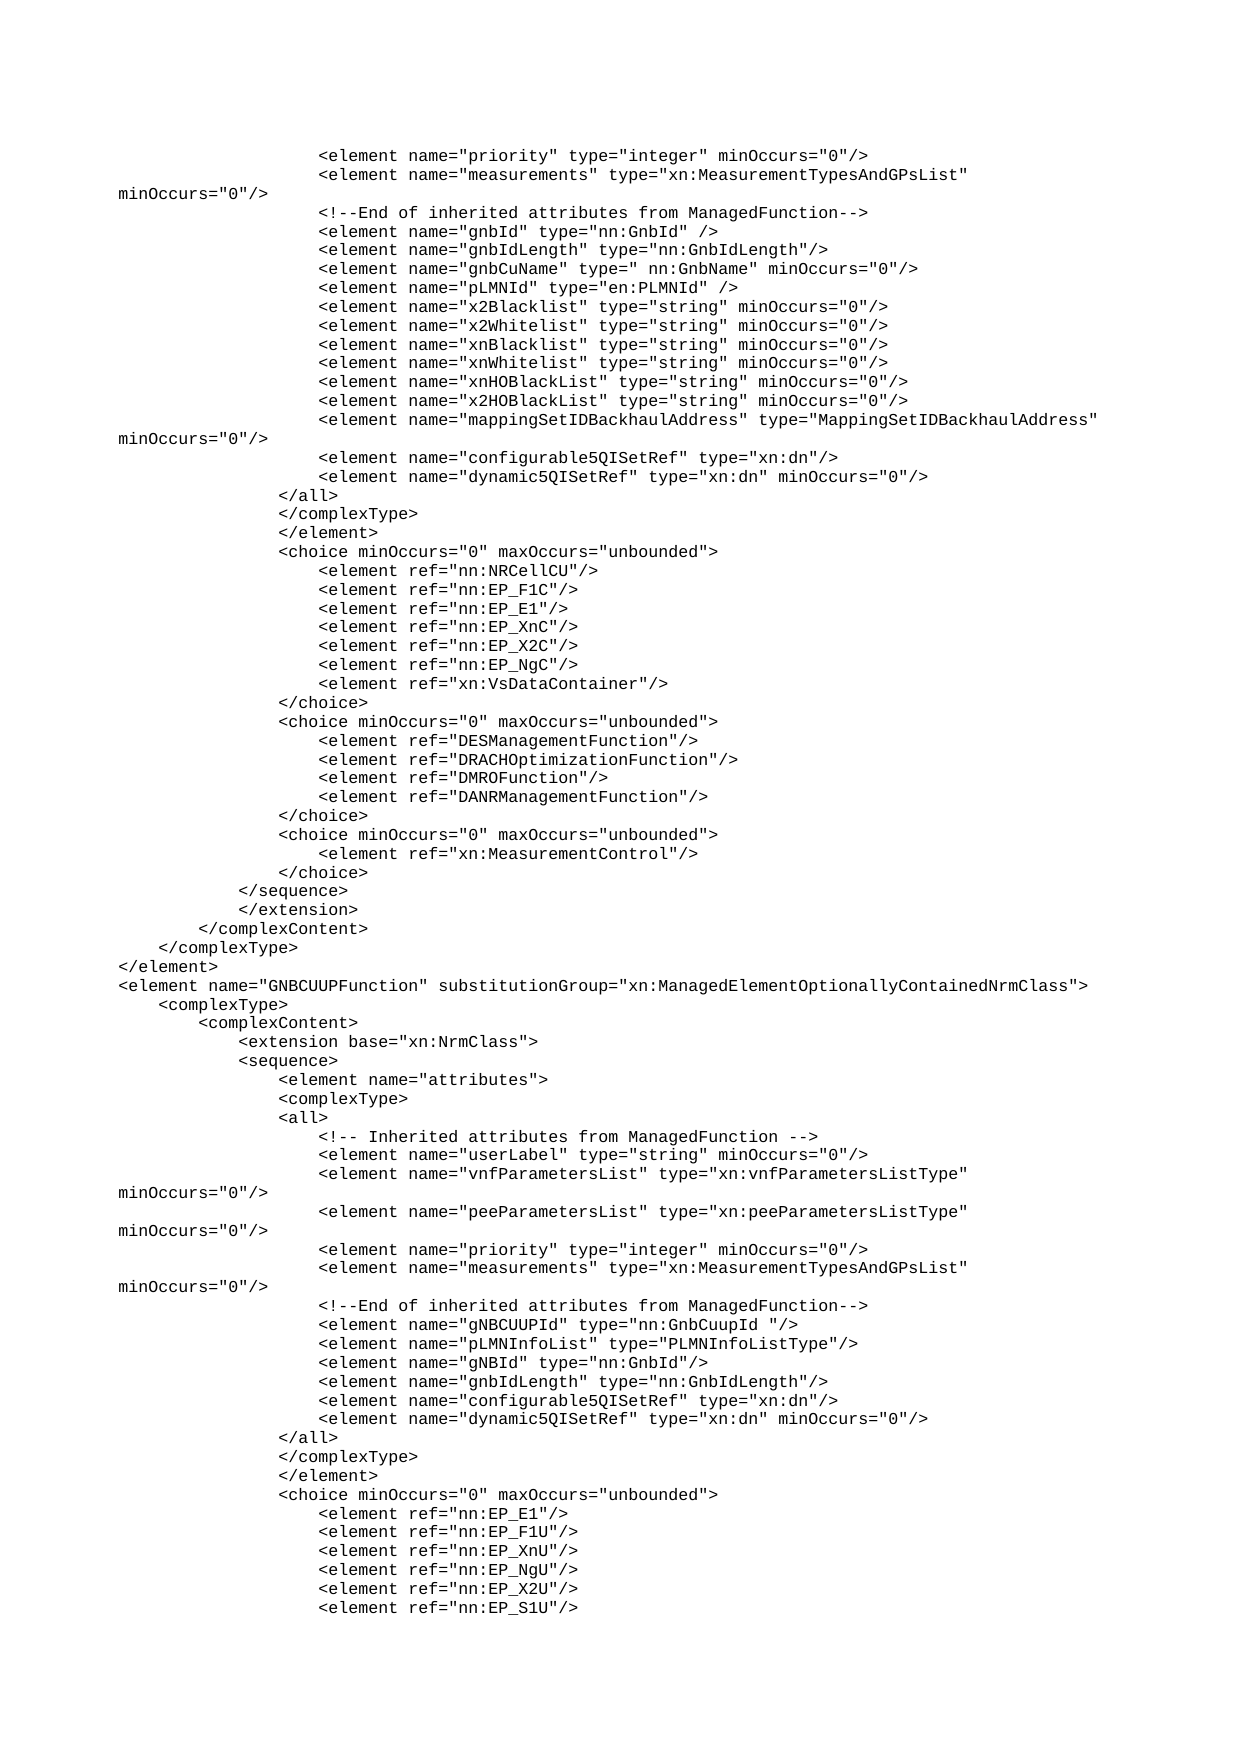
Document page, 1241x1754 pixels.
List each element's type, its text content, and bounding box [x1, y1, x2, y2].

text <element name="measurements" type="xn:MeasurementTypesAndGPsList" minOccurs="0"/> [118, 1260, 1122, 1298]
text <sequence> [118, 1053, 1122, 1072]
text </choice> [118, 694, 1122, 713]
text <complexType> [118, 996, 1122, 1015]
text <element ref="nn:NRCellCU"/> [118, 562, 1122, 581]
text <element name="x2HOBlackList" type="string" minOccurs="0"/> [118, 393, 1122, 412]
text <!--End of inherited attributes from ManagedFunction--> [118, 204, 1122, 223]
text <element name="measurements" type="xn:MeasurementTypesAndGPsList" minOccurs="0"/> [118, 167, 1122, 204]
text <element ref="nn:EP_F1C"/> [118, 581, 1122, 600]
text <element name="userLabel" type="string" minOccurs="0"/> [118, 1147, 1122, 1166]
text <element name="configurable5QISetRef" type="xn:dn"/> [118, 449, 1122, 468]
text </choice> [118, 864, 1122, 883]
text <!--End of inherited attributes from ManagedFunction--> [118, 1298, 1122, 1317]
text </complexType> [118, 506, 1122, 525]
text <element name="mappingSetIDBackhaulAddress" type="MappingSetIDBackhaulAddress" minOccurs="0"/> [118, 412, 1122, 449]
text </element> [118, 1467, 1122, 1486]
text <element ref="xn:MeasurementControl"/> [118, 845, 1122, 864]
text </element> [118, 958, 1122, 977]
text <element name="configurable5QISetRef" type="xn:dn"/> [118, 1392, 1122, 1411]
text <element ref="nn:EP_XnU"/> [118, 1543, 1122, 1562]
text </extension> [118, 902, 1122, 921]
text <element ref="nn:EP_E1"/> [118, 600, 1122, 619]
text <element name="priority" type="integer" minOccurs="0"/> [118, 1241, 1122, 1260]
text <element name="peeParametersList" type="xn:peeParametersListType" minOccurs="0"/> [118, 1203, 1122, 1241]
text <element name="priority" type="integer" minOccurs="0"/> [118, 148, 1122, 167]
text <all> [118, 1109, 1122, 1128]
text <choice minOccurs="0" maxOccurs="unbounded"> [118, 713, 1122, 732]
text <choice minOccurs="0" maxOccurs="unbounded"> [118, 544, 1122, 562]
text <element name="xnBlacklist" type="string" minOccurs="0"/> [118, 336, 1122, 355]
text <element ref="nn:EP_XnC"/> [118, 619, 1122, 638]
text <element ref="nn:EP_X2U"/> [118, 1581, 1122, 1599]
text <element name="dynamic5QISetRef" type="xn:dn" minOccurs="0"/> [118, 468, 1122, 487]
text <element ref="nn:EP_X2C"/> [118, 638, 1122, 657]
text <element ref="nn:EP_E1"/> [118, 1505, 1122, 1524]
text <element name="xnWhitelist" type="string" minOccurs="0"/> [118, 355, 1122, 374]
text <extension base="xn:NrmClass"> [118, 1034, 1122, 1053]
text <element name="pLMNId" type="en:PLMNId" /> [118, 280, 1122, 298]
text <element name="x2Whitelist" type="string" minOccurs="0"/> [118, 317, 1122, 336]
text <element name="x2Blacklist" type="string" minOccurs="0"/> [118, 298, 1122, 317]
text </all> [118, 1430, 1122, 1449]
text <element ref="nn:EP_F1U"/> [118, 1524, 1122, 1543]
text <element name="gnbId" type="nn:GnbId" /> [118, 223, 1122, 242]
text </sequence> [118, 883, 1122, 902]
text <element ref="xn:VsDataContainer"/> [118, 676, 1122, 694]
text <element name="dynamic5QISetRef" type="xn:dn" minOccurs="0"/> [118, 1411, 1122, 1430]
text <choice minOccurs="0" maxOccurs="unbounded"> [118, 1486, 1122, 1505]
text </complexContent> [118, 921, 1122, 939]
text <element name="pLMNInfoList" type="PLMNInfoListType"/> [118, 1336, 1122, 1354]
text <complexContent> [118, 1015, 1122, 1034]
text </complexType> [118, 939, 1122, 958]
text <element name="GNBCUUPFunction" substitutionGroup="xn:ManagedElementOptionallyContainedNrmClass"> [118, 977, 1122, 996]
text </all> [118, 487, 1122, 506]
text <element ref="DRACHOptimizationFunction"/> [118, 751, 1122, 770]
text <element ref="DMROFunction"/> [118, 770, 1122, 789]
text <element ref="nn:EP_S1U"/> [118, 1599, 1122, 1618]
text <element name="gnbCuName" type=" nn:GnbName" minOccurs="0"/> [118, 261, 1122, 280]
text </complexType> [118, 1449, 1122, 1467]
text </choice> [118, 808, 1122, 826]
text <element ref="nn:EP_NgU"/> [118, 1562, 1122, 1581]
text <element name="gnbIdLength" type="nn:GnbIdLength"/> [118, 1373, 1122, 1392]
text <!-- Inherited attributes from ManagedFunction --> [118, 1128, 1122, 1147]
text <element ref="nn:EP_NgC"/> [118, 657, 1122, 676]
text <element name="vnfParametersList" type="xn:vnfParametersListType" minOccurs="0"/> [118, 1166, 1122, 1203]
text <element name="gNBCUUPId" type="nn:GnbCuupId "/> [118, 1317, 1122, 1336]
text <element name="gNBId" type="nn:GnbId"/> [118, 1354, 1122, 1373]
text <element name="gnbIdLength" type="nn:GnbIdLength"/> [118, 242, 1122, 261]
text <element ref="DANRManagementFunction"/> [118, 789, 1122, 808]
text <choice minOccurs="0" maxOccurs="unbounded"> [118, 826, 1122, 845]
text <element ref="DESManagementFunction"/> [118, 732, 1122, 751]
text </element> [118, 525, 1122, 544]
text <complexType> [118, 1090, 1122, 1109]
text <element name="xnHOBlackList" type="string" minOccurs="0"/> [118, 374, 1122, 393]
text <element name="attributes"> [118, 1072, 1122, 1090]
